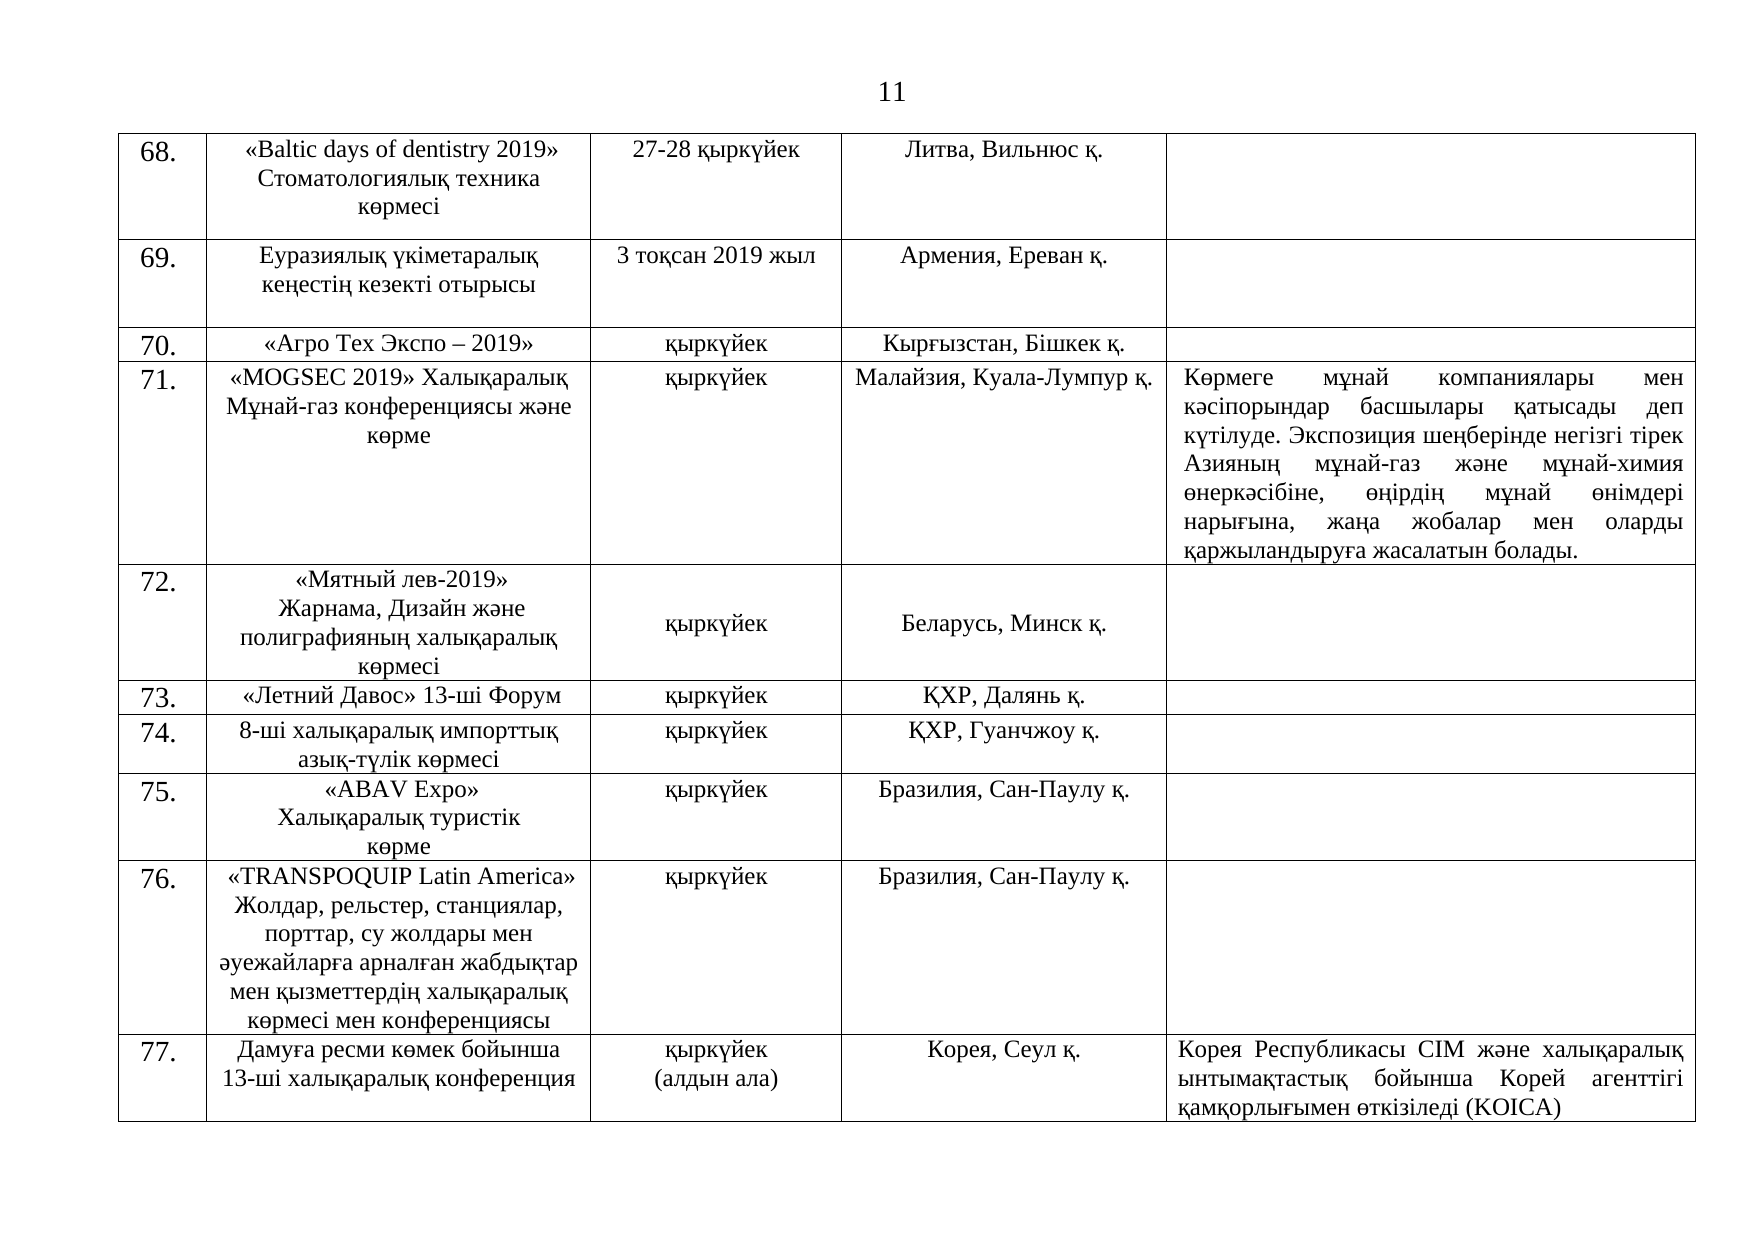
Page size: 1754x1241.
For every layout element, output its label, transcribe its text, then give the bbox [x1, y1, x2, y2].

table_cell [1167, 328, 1695, 361]
table_cell 3 тоқсан 2019 жыл [591, 240, 841, 327]
table_cell [1167, 715, 1695, 773]
table_cell Литва, Вильнюс қ. [842, 134, 1166, 239]
table_cell [119, 715, 206, 773]
table_cell [119, 774, 206, 860]
table_cell Беларусь, Минск қ. [842, 565, 1166, 679]
table_cell [119, 1035, 206, 1121]
table_cell Дамуға ресми көмек бойынша 13-ші халықаралық конференция [207, 1035, 590, 1121]
table_cell [1167, 774, 1695, 860]
table_cell [119, 240, 206, 327]
table_cell «Мятный лев-2019» Жарнама, Дизайн және полиграфияның халықаралық көрмесі [207, 565, 590, 679]
table_cell Бразилия, Сан-Паулу қ. [842, 861, 1166, 1033]
table_cell [1167, 681, 1695, 714]
table_cell «Baltic days of dentistry 2019» Стоматологиялық техника көрмесі [207, 134, 590, 239]
table_cell [1167, 565, 1695, 679]
table_cell [119, 861, 206, 1033]
table_cell Армения, Ереван қ. [842, 240, 1166, 327]
table_cell [1167, 861, 1695, 1033]
table_cell Корея Республикасы СІМ және халықаралық ынтымақтастық бойынша Корей агенттігі қамқорлығымен өткізіледі (KOICA) [1167, 1035, 1695, 1121]
table_cell «MOGSEC 2019» Халықаралық Мұнай-газ конференциясы және көрме [207, 362, 590, 563]
table_cell қыркүйек [591, 362, 841, 563]
table_cell Бразилия, Сан-Паулу қ. [842, 774, 1166, 860]
table_cell «Агро Тех Экспо – 2019» [207, 328, 590, 361]
table_cell «ABAV Expo» Халықаралық туристік көрме [207, 774, 590, 860]
table_cell [119, 328, 206, 361]
table_cell қыркүйек [591, 861, 841, 1033]
table_cell [119, 134, 206, 239]
table_cell қыркүйек [591, 774, 841, 860]
table_cell қыркүйек [591, 328, 841, 361]
table_cell [1167, 240, 1695, 327]
table_cell Малайзия, Куала-Лумпур қ. [842, 362, 1166, 563]
table_cell қыркүйек [591, 715, 841, 773]
table_cell [119, 565, 206, 679]
table_cell [1167, 134, 1695, 239]
table_cell Кырғызстан, Бішкек қ. [842, 328, 1166, 361]
table_cell Еуразиялық үкіметаралық кеңестің кезекті отырысы [207, 240, 590, 327]
table_cell «Летний Давос» 13-ші Форум [207, 681, 590, 714]
table_cell 27-28 қыркүйек [591, 134, 841, 239]
table_cell қыркүйек [591, 565, 841, 679]
table_cell қыркүйек [591, 681, 841, 714]
table_cell [119, 362, 206, 563]
table_cell [119, 681, 206, 714]
table_cell Көрмеге мұнай компаниялары мен кәсіпорындар басшылары қатысады деп күтілуде. Экспозиция шеңберінде негізгі тірек Азияның мұнай-газ және мұнай-химия өнеркәсібіне, өңірдің мұнай өнімдері нарығына, жаңа жобалар мен оларды қаржыландыруға жасалатын болады. [1167, 362, 1695, 563]
table_cell Корея, Сеул қ. [842, 1035, 1166, 1121]
table_cell қыркүйек (алдын ала) [591, 1035, 841, 1121]
table_cell «TRANSPOQUIP Latin America» Жолдар, рельстер, станциялар, порттар, су жолдары мен әуежайларға арналған жабдықтар мен қызметтердің халықаралық көрмесі мен конференциясы [207, 861, 590, 1033]
table_cell 8-ші халықаралық импорттық азық-түлік көрмесі [207, 715, 590, 773]
table_cell ҚХР, Далянь қ. [842, 681, 1166, 714]
table_cell ҚХР, Гуанчжоу қ. [842, 715, 1166, 773]
